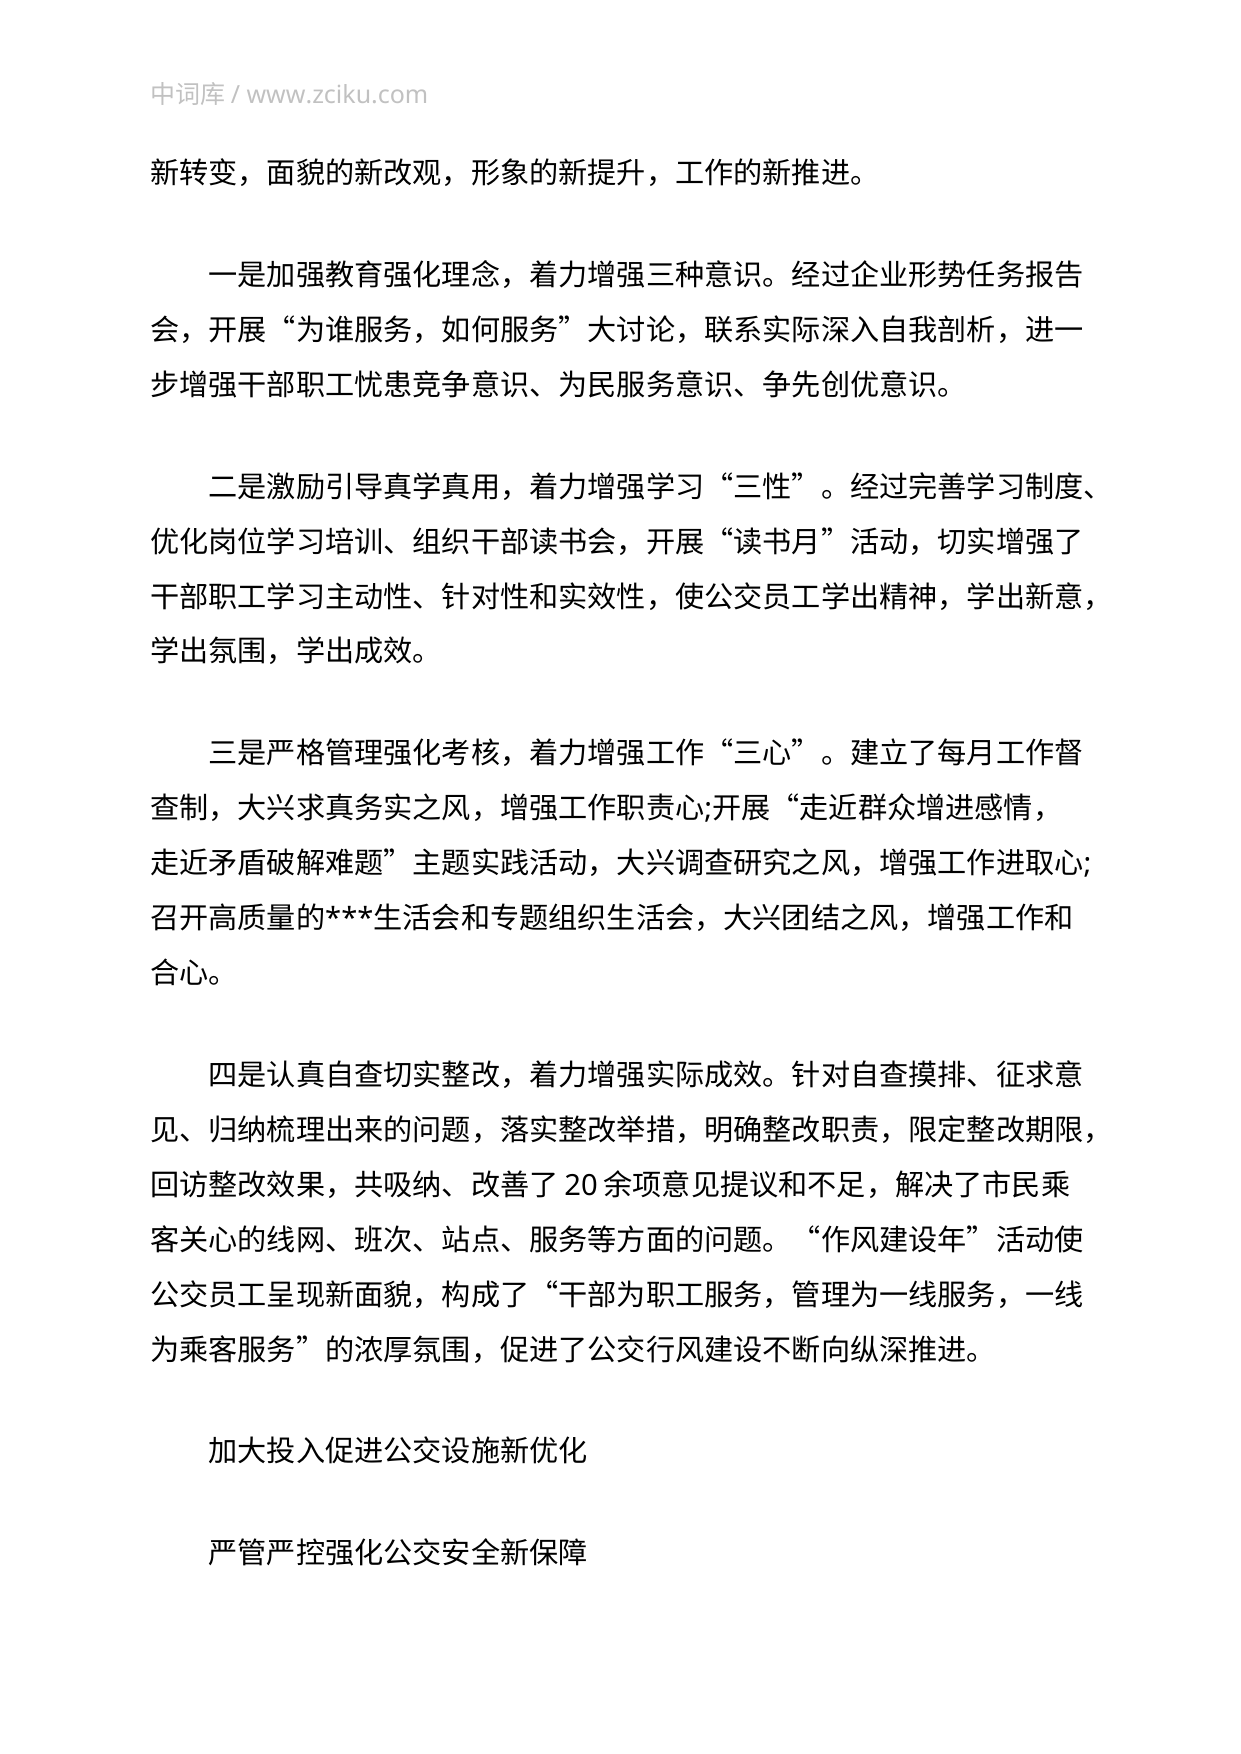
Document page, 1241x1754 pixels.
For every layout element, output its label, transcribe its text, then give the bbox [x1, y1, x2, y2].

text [150, 150, 1090, 192]
text 二是激励引导真学真用，着力增强学习“三性”。经过完善学习制度、优化岗位学习培训、组织干部读书会，开展“读书月”活动，切实增强了干部职工学习主动性、针对性和实效性，使公交员工学出精神，学出新意，学出氛围，学出成效。 [150, 463, 1090, 670]
text 四是认真自查切实整改，着力增强实际成效。针对自查摸排、征求意见、归纳梳理出来的问题，落实整改举措，明确整改职责，限定整改期限，回访整改效果，共吸纳、改善了20余项意见提议和不足，解决了市民乘客关心的线网、班次、站点、服务等方面的问题。“作风建设年”活动使公交员工呈现新面貌，构成了“干部为职工服务，管理为一线服务，一线为乘客服务”的浓厚氛围，促进了公交行风建设不断向纵深推进。 [150, 1051, 1090, 1368]
text 一是加强教育强化理念，着力增强三种意识。经过企业形势任务报告会，开展“为谁服务，如何服务”大讨论，联系实际深入自我剖析，进一步增强干部职工忧患竞争意识、为民服务意识、争先创优意识。 [150, 252, 1090, 404]
text 严管严控强化公交安全新保障 [150, 1529, 1090, 1572]
text 加大投入促进公交设施新优化 [150, 1428, 1090, 1470]
text 三是严格管理强化考核，着力增强工作“三心”。建立了每月工作督查制，大兴求真务实之风，增强工作职责心;开展“走近群众增进感情，走近矛盾破解难题”主题实践活动，大兴调查研究之风，增强工作进取心;召开高质量的***生活会和专题组织生活会，大兴团结之风，增强工作和合心。 [150, 730, 1090, 992]
